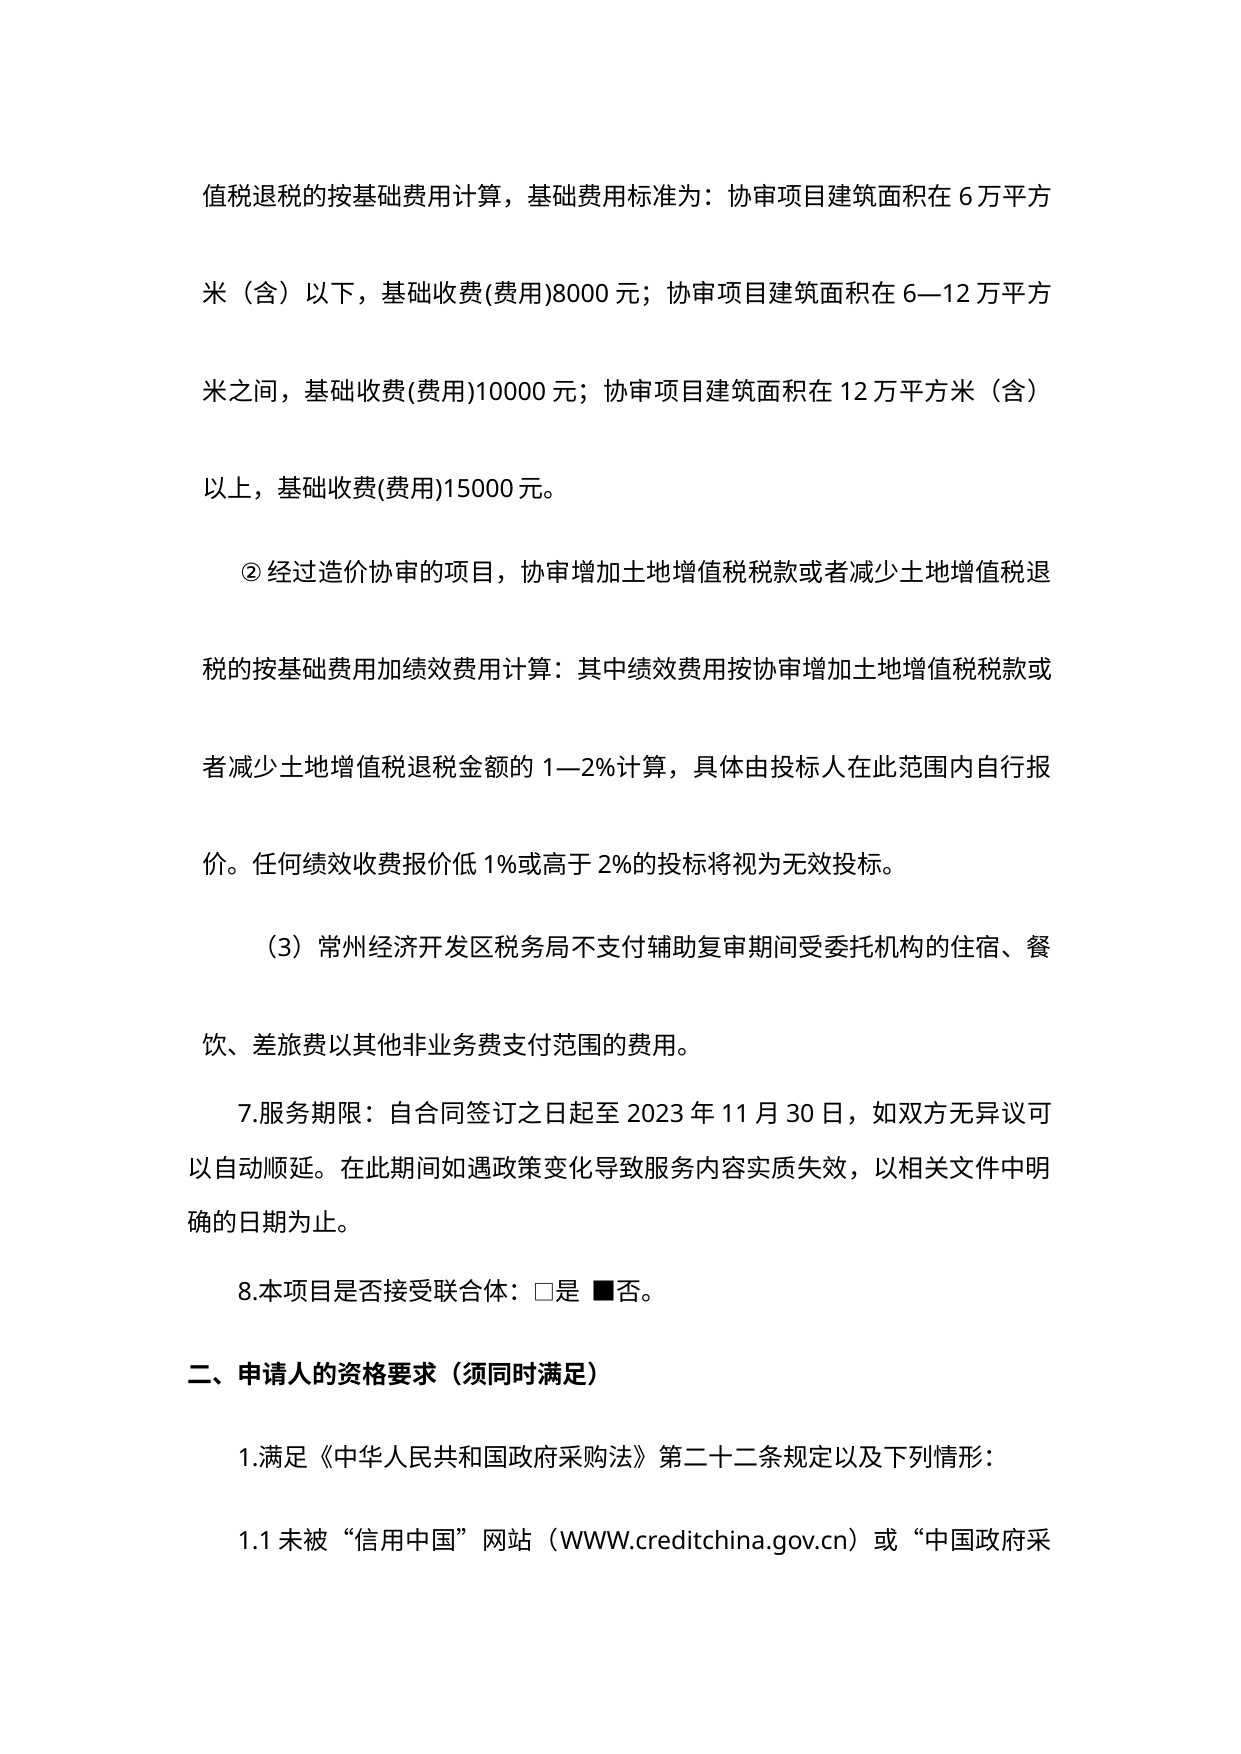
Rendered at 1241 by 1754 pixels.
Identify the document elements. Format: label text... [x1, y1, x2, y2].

text （3）常州经济开发区税务局不支付辅助复审期间受委托机构的住宿、餐饮、差旅费以其他非业务费支付范围的费用。 [202, 913, 1053, 1076]
text 8.本项目是否接受联合体：□是 ■否。 [187, 1257, 1053, 1322]
subtitle 二、申请人的资格要求（须同时满足） [187, 1340, 1053, 1405]
text 1.满足《中华人民共和国政府采购法》第二十二条规定以及下列情形： [187, 1423, 1053, 1488]
text ②经过造价协审的项目，协审增加土地增值税税款或者减少土地增值税退税的按基础费用加绩效费用计算：其中绩效费用按协审增加土地增值税税款或者减少土地增值税退税金额的1—2%计算，具体由投标人在此范围内自行报价。任何绩效收费报价低1%或高于2%的投标将视为无效投标。 [202, 538, 1053, 895]
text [202, 162, 1053, 519]
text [187, 1506, 1053, 1571]
text 7.服务期限：自合同签订之日起至2023年11月30日，如双方无异议可以自动顺延。在此期间如遇政策变化导致服务内容实质失效，以相关文件中明确的日期为止。 [187, 1094, 1053, 1239]
